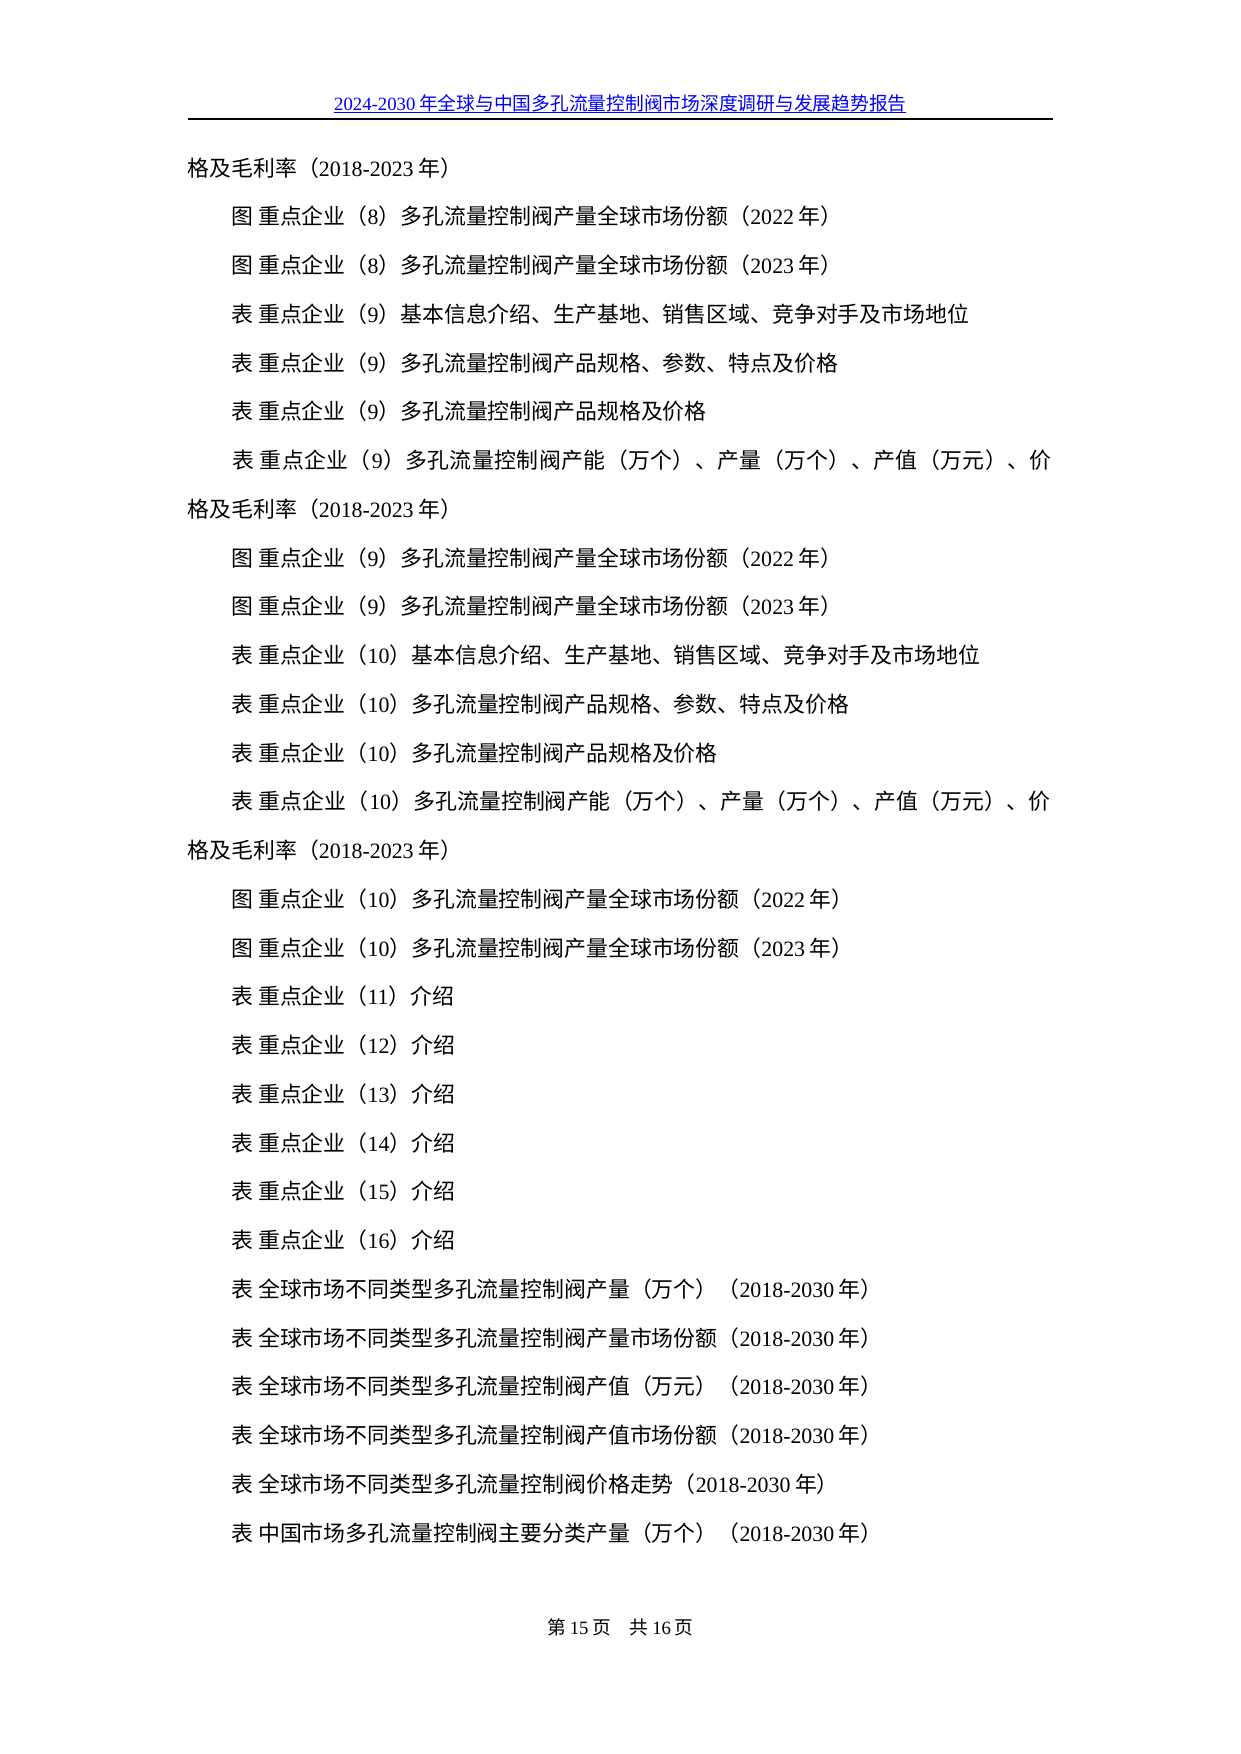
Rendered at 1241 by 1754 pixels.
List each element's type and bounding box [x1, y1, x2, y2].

text [187, 150, 1053, 1548]
